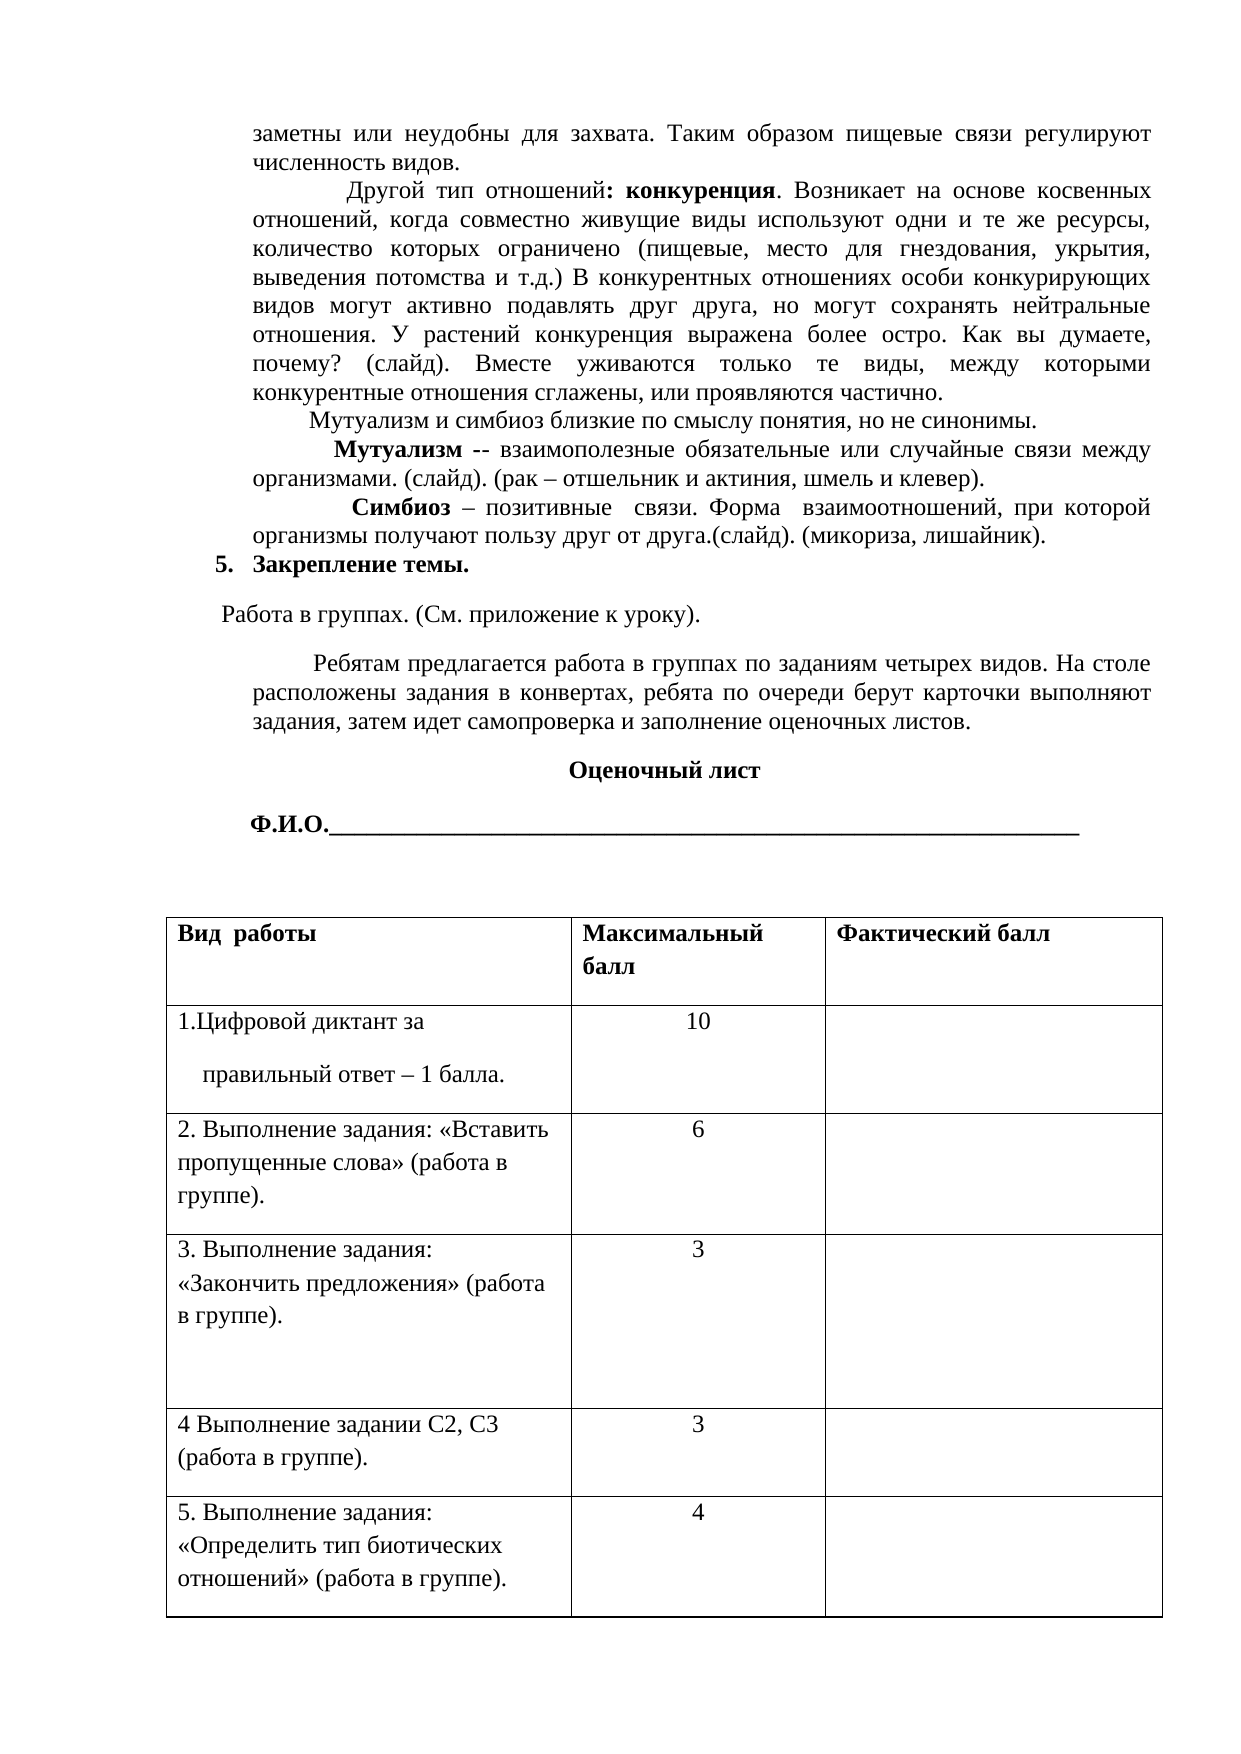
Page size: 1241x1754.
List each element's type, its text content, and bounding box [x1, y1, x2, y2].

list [252, 118, 1152, 176]
table_cell 5. Выполнение задания: «Определить тип биотических отношений» (работа в группе). [167, 1497, 571, 1616]
list Закрепление темы. [215, 549, 1152, 578]
table_cell 2. Выполнение задания: «Вставить пропущенные слова» (работа в группе). [167, 1114, 571, 1233]
table_header Максимальный балл [572, 918, 825, 1005]
table_cell 4 [572, 1497, 825, 1616]
table_cell [826, 1497, 1162, 1616]
table_cell [826, 1114, 1162, 1233]
text Ф.И.О.____________________________________________________________ [177, 809, 1152, 838]
list Симбиоз – позитивные связи. Форма взаимоотношений, при которой организмы получают пользу друг от друга.(слайд). (микориза, лишайник). [252, 492, 1152, 549]
list Ребятам предлагается работа в группах по заданиям четырех видов. На столе расположены задания в конвертах, ребята по очереди берут карточки выполняют задания, затем идет самопроверка и заполнение оценочных листов. [252, 648, 1152, 735]
table_header Фактический балл [826, 918, 1162, 1005]
table_cell 3. Выполнение задания: «Закончить предложения» (работа в группе). [167, 1235, 571, 1408]
table_cell [826, 1235, 1162, 1408]
table_cell [826, 1006, 1162, 1113]
text Оценочный лист [177, 756, 1152, 784]
table_cell 1.Цифровой диктант за правильный ответ – 1 балла. [167, 1006, 571, 1113]
text Работа в группах. (См. приложение к уроку). [215, 599, 1152, 628]
list Мутуализм и симбиоз близкие по смыслу понятия, но не синонимы. [252, 406, 1152, 434]
list Мутуализм -- взаимополезные обязательные или случайные связи между организмами. (слайд). (рак – отшельник и актиния, шмель и клевер). [252, 434, 1152, 492]
table_cell 6 [572, 1114, 825, 1233]
table_cell 3 [572, 1409, 825, 1496]
table_cell 4 Выполнение задании С2, С3 (работа в группе). [167, 1409, 571, 1496]
table_cell 10 [572, 1006, 825, 1113]
list Другой тип отношений: конкуренция. Возникает на основе косвенных отношений, когда совместно живущие виды используют одни и те же ресурсы, количество которых ограничено (пищевые, место для гнездования, укрытия, выведения потомства и т.д.) В конкурентных отношениях особи конкурирующих видов могут активно подавлять друг друга, но могут сохранять нейтральные отношения. У растений конкуренция выражена более остро. Как вы думаете, почему? (слайд). Вместе уживаются только те виды, между которыми конкурентные отношения сглажены, или проявляются частично. [252, 176, 1152, 406]
table_cell 3 [572, 1235, 825, 1408]
table_header Вид работы [167, 918, 571, 1005]
table_cell [826, 1409, 1162, 1496]
